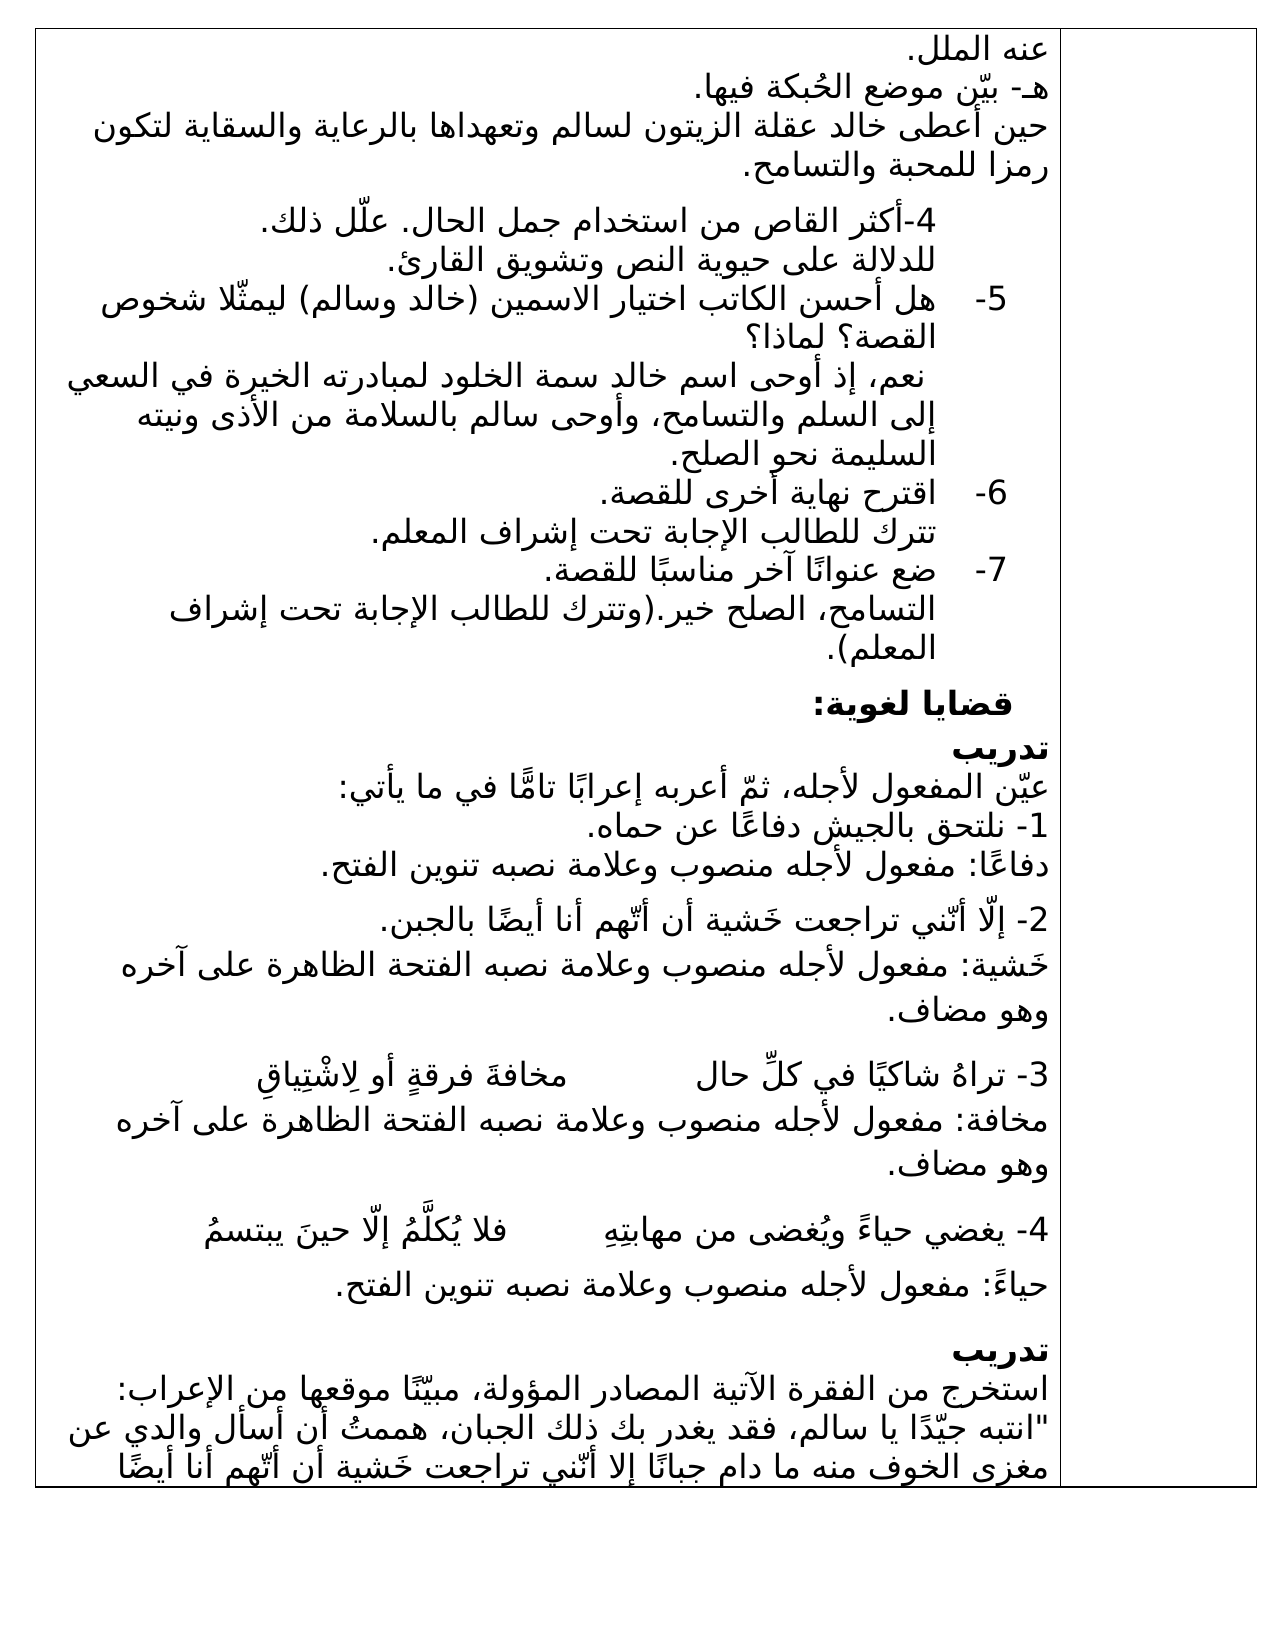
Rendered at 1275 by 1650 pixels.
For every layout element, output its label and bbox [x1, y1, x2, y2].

table_cell [1061, 29, 1256, 1486]
table_cell [36, 29, 1060, 1486]
